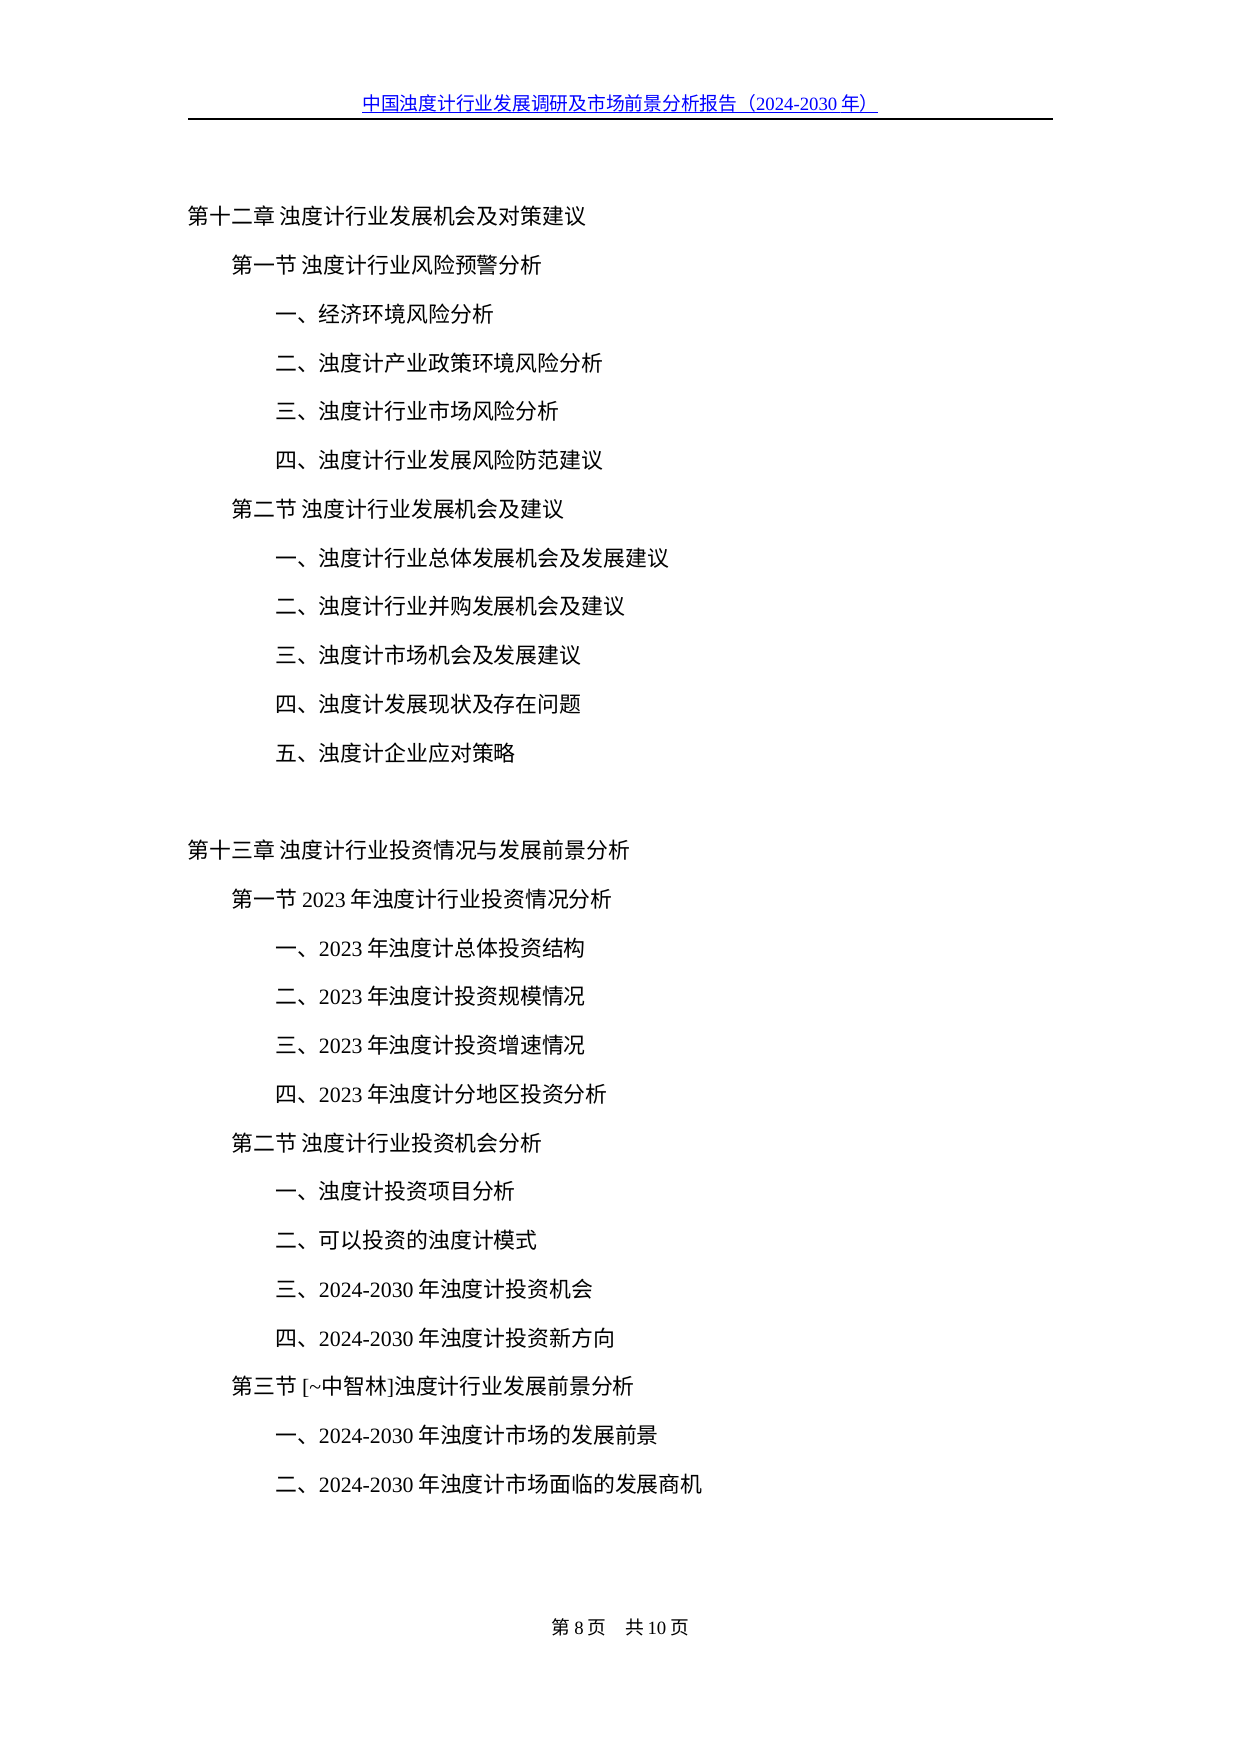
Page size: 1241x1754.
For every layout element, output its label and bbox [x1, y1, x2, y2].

text [187, 150, 1053, 1499]
